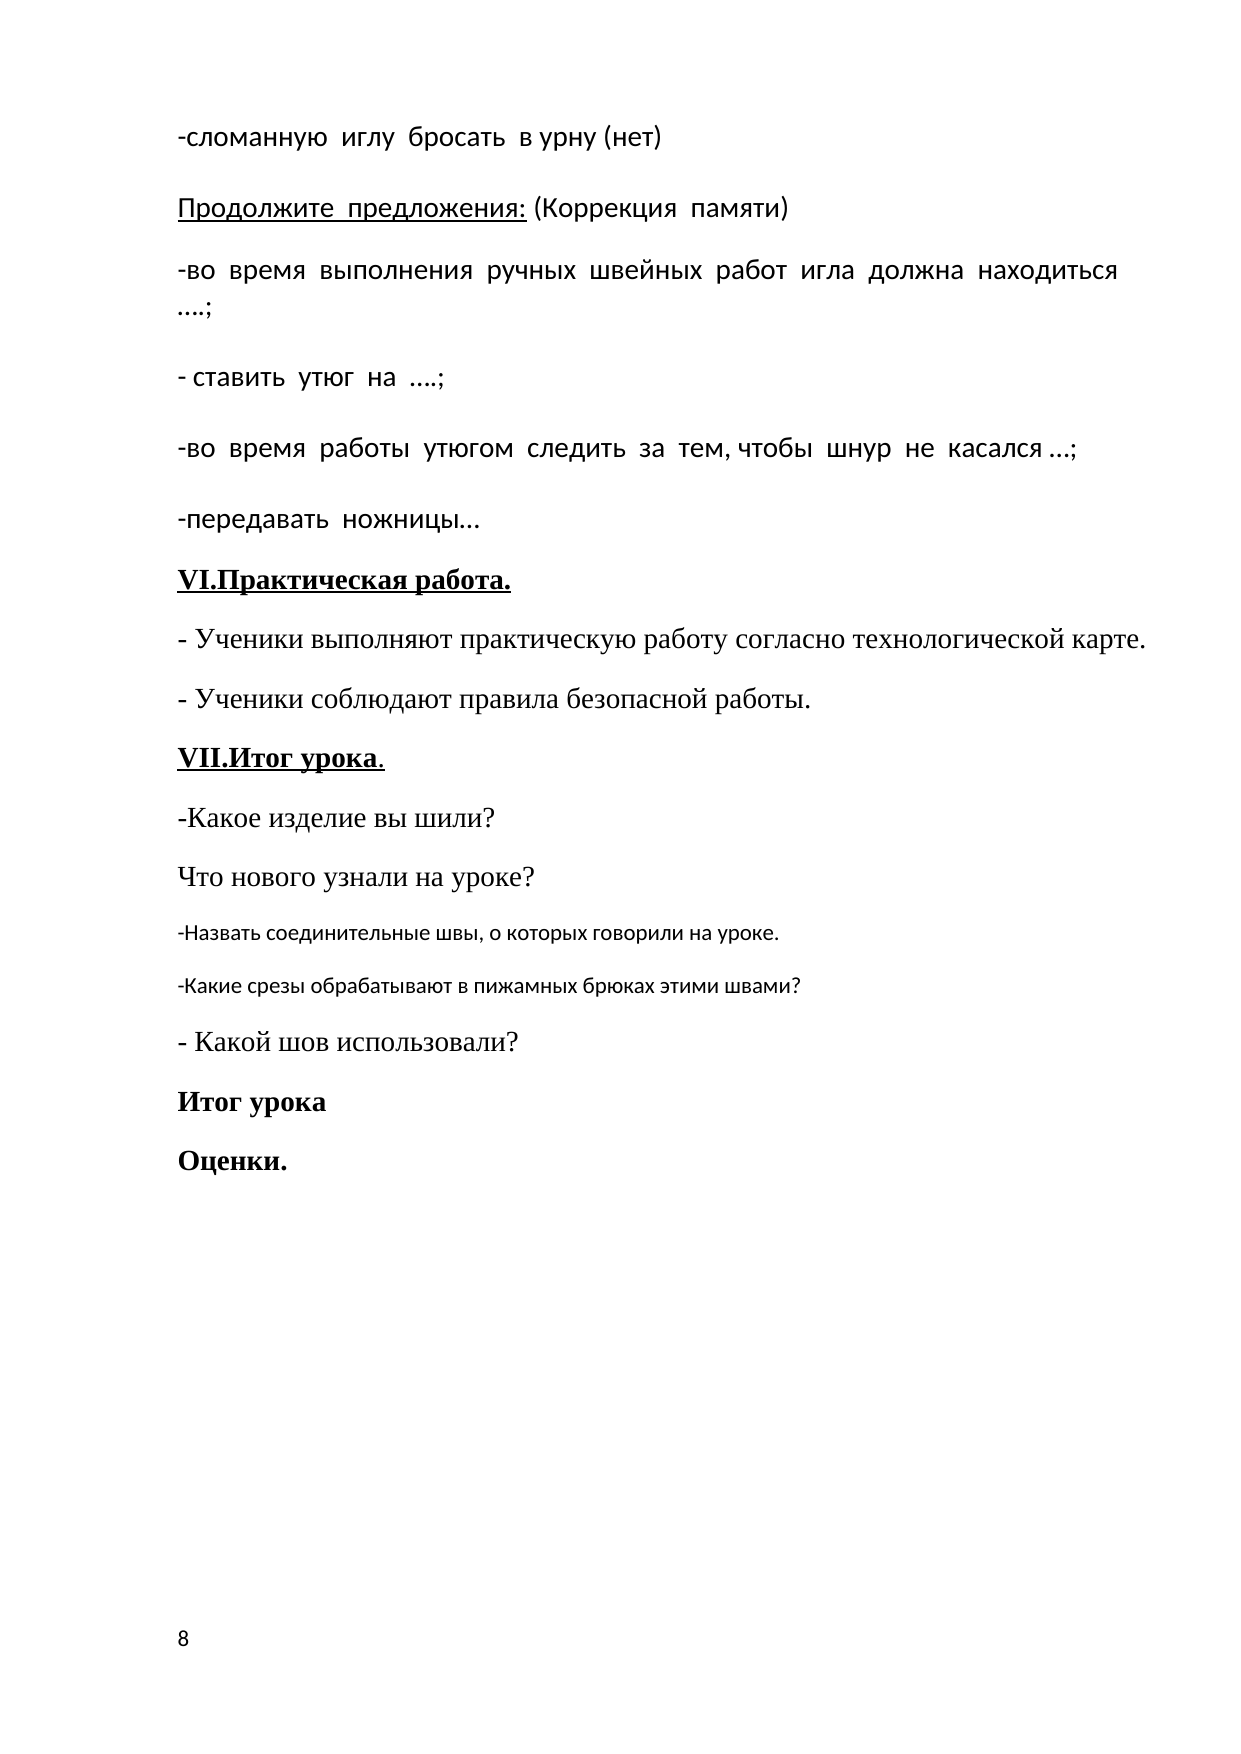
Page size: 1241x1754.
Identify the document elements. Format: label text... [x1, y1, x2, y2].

text - Ученики выполняют практическую работу согласно технологической карте. [177, 622, 1152, 655]
text Оценки. [177, 1143, 1152, 1177]
text -сломанную иглу бросать в урну (нет) [177, 118, 1152, 154]
text -во время выполнения ручных швейных работ игла должна находиться ….; [177, 251, 1152, 322]
text Что нового узнали на уроке? [177, 859, 1152, 893]
text -Какие срезы обрабатывают в пижамных брюках этими швами? [177, 972, 1152, 999]
text VI.Практическая работа. [177, 562, 1152, 596]
text VII.Итог урока. [177, 740, 1152, 774]
text - ставить утюг на ….; [177, 358, 1152, 394]
text -во время работы утюгом следить за тем, чтобы шнур не касался …; [177, 429, 1152, 465]
text Итог урока [177, 1084, 1152, 1117]
text - Какой шов использовали? [177, 1024, 1152, 1058]
text -Назвать соединительные швы, о которых говорили на уроке. [177, 918, 1152, 947]
text - Ученики соблюдают правила безопасной работы. [177, 681, 1152, 714]
text -передавать ножницы… [177, 501, 1152, 536]
text Продолжите предложения: (Коррекция памяти) [177, 189, 1152, 225]
text -Какое изделие вы шили? [177, 800, 1152, 833]
